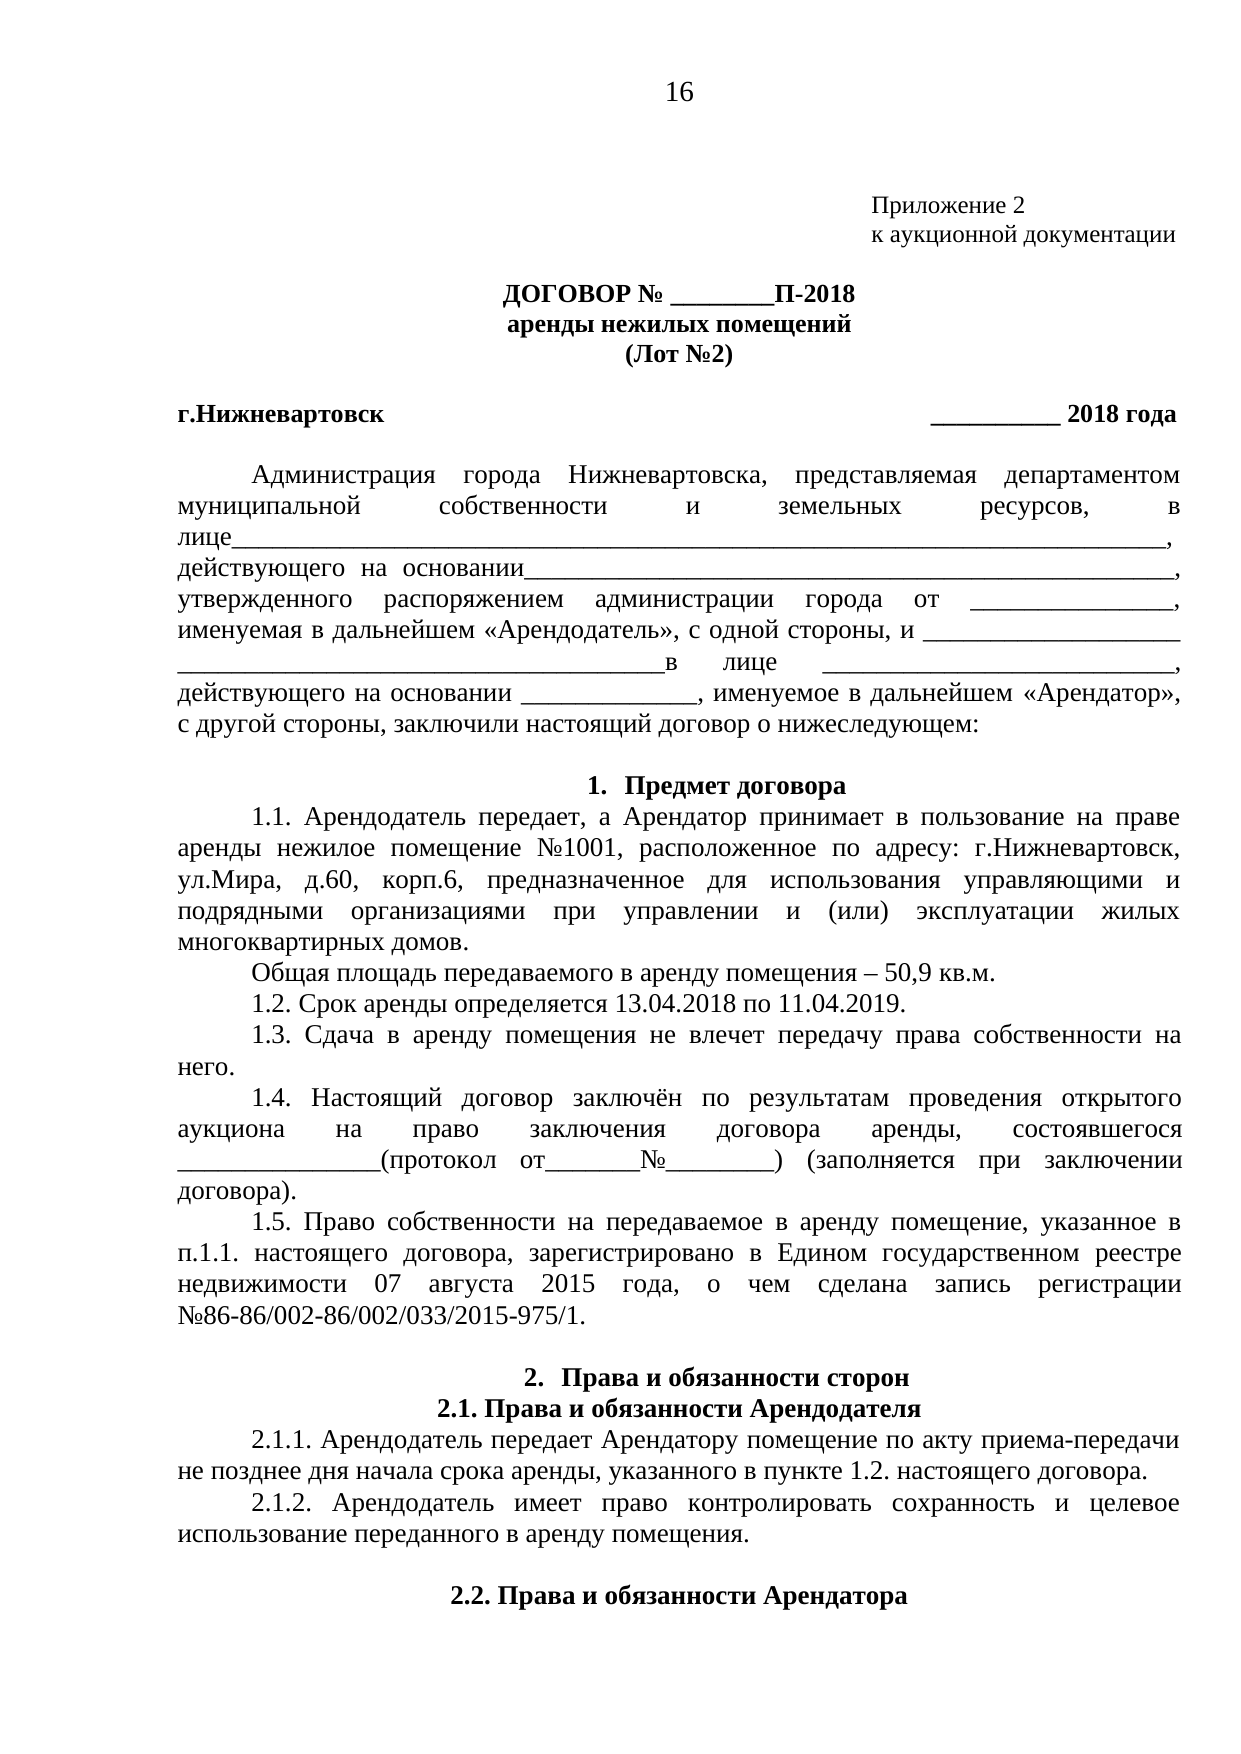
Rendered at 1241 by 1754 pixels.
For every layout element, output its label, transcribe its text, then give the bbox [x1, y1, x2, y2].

text аренды нежилых помещений [177, 308, 1181, 338]
text 2.2. Права и обязанности Арендатора [177, 1579, 1181, 1610]
text 2.1.1. Арендодатель передает Арендатору помещение по акту приема-передачи не позднее дня начала срока аренды, указанного в пункте 1.2. настоящего договора. [177, 1423, 1181, 1486]
text 2.1.2. Арендодатель имеет право контролировать сохранность и целевое использование переданного в аренду помещения. [177, 1486, 1181, 1548]
text Администрация города Нижневартовска, представляемая департаментом муниципальной собственности и земельных ресурсов, в лице_____________________________________________________________________, действующего на основании________________________________________________, утвержденного распоряжением администрации города от _______________, именуемая в дальнейшем «Арендодатель», с одной стороны, и ___________________ ____________________________________в лице __________________________, действующего на основании _____________, именуемое в дальнейшем «Арендатор», с другой стороны, заключили настоящий договор о нижеследующем: [177, 458, 1181, 738]
text Приложение 2 [177, 190, 1181, 219]
text 1.1. Арендодатель передает, а Арендатор принимает в пользование на праве аренды нежилое помещение №1001, расположенное по адресу: г.Нижневартовск, ул.Мира, д.60, корп.6, предназначенное для использования управляющими и подрядными организациями при управлении и (или) эксплуатации жилых многоквартирных домов. [177, 800, 1181, 956]
text ДОГОВОР № ________П-2018 [177, 278, 1181, 308]
list Предмет договора [252, 769, 1181, 800]
text 1.2. Срок аренды определяется 13.04.2018 по 11.04.2019. [177, 987, 1183, 1018]
subtitle Права и обязанности сторон [252, 1361, 1181, 1392]
text 1.3. Сдача в аренду помещения не влечет передачу права собственности на него. [177, 1018, 1183, 1081]
text 1.4. Настоящий договор заключён по результатам проведения открытого аукциона на право заключения договора аренды, состоявшегося _______________(протокол от_______№________) (заполняется при заключении договора). [177, 1081, 1183, 1205]
text Общая площадь передаваемого в аренду помещения – 50,9 кв.м. [177, 956, 1181, 987]
text (Лот №2) [177, 338, 1181, 368]
text г.Нижневартовск __________ 2018 года [177, 398, 1181, 428]
text 2.1. Права и обязанности Арендодателя [177, 1392, 1181, 1423]
text к аукционной документации [177, 219, 1181, 248]
text 1.5. Право собственности на передаваемое в аренду помещение, указанное в п.1.1. настоящего договора, зарегистрировано в Едином государственном реестре недвижимости 07 августа 2015 года, о чем сделана запись регистрации №86-86/002-86/002/033/2015-975/1. [177, 1205, 1183, 1330]
